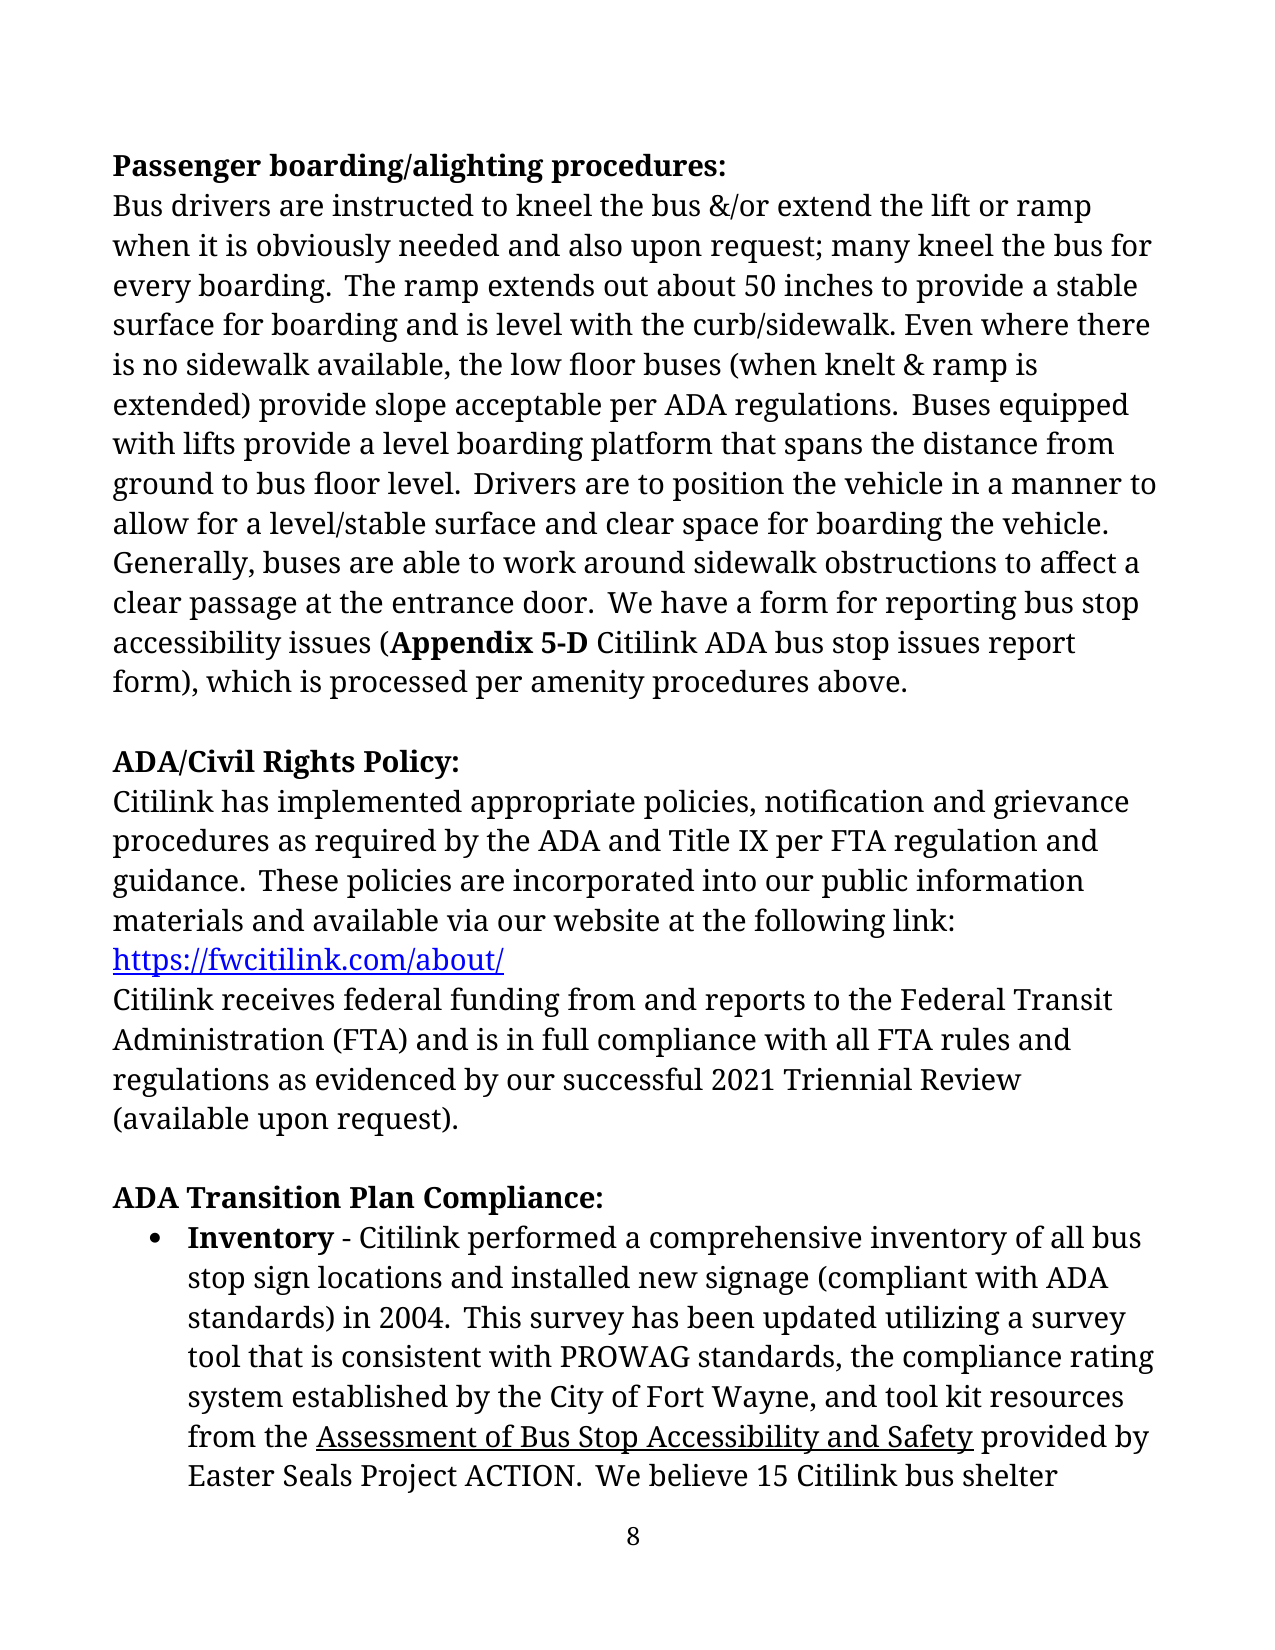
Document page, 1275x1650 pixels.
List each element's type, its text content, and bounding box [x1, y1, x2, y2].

subtitle Passenger boarding/alighting procedures: [112, 146, 1162, 185]
text Citilink has implemented appropriate policies, notification and grievance procedures as required by the ADA and Title IX per FTA regulation and guidance. These policies are incorporated into our public information materials and available via our website at the following link: https://fwcitilink.com/about/ [112, 781, 1162, 979]
text Citilink receives federal funding from and reports to the Federal Transit Administration (FTA) and is in full compliance with all FTA rules and regulations as evidenced by our successful 2021 Triennial Review (available upon request). [112, 979, 1162, 1138]
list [150, 1217, 1162, 1495]
subtitle ADA Transition Plan Compliance: [112, 1178, 1162, 1217]
text Bus drivers are instructed to kneel the bus &/or extend the lift or ramp when it is obviously needed and also upon request; many kneel the bus for every boarding. The ramp extends out about 50 inches to provide a stable surface for boarding and is level with the curb/sidewalk. Even where there is no sidewalk available, the low floor buses (when knelt & ramp is extended) provide slope acceptable per ADA regulations. Buses equipped with lifts provide a level boarding platform that spans the distance from ground to bus floor level. Drivers are to position the vehicle in a manner to allow for a level/stable surface and clear space for boarding the vehicle. Generally, buses are able to work around sidewalk obstructions to affect a clear passage at the entrance door. We have a form for reporting bus stop accessibility issues (Appendix 5-D Citilink ADA bus stop issues report form), which is processed per amenity procedures above. [112, 185, 1162, 701]
subtitle ADA/Civil Rights Policy: [112, 741, 1162, 781]
